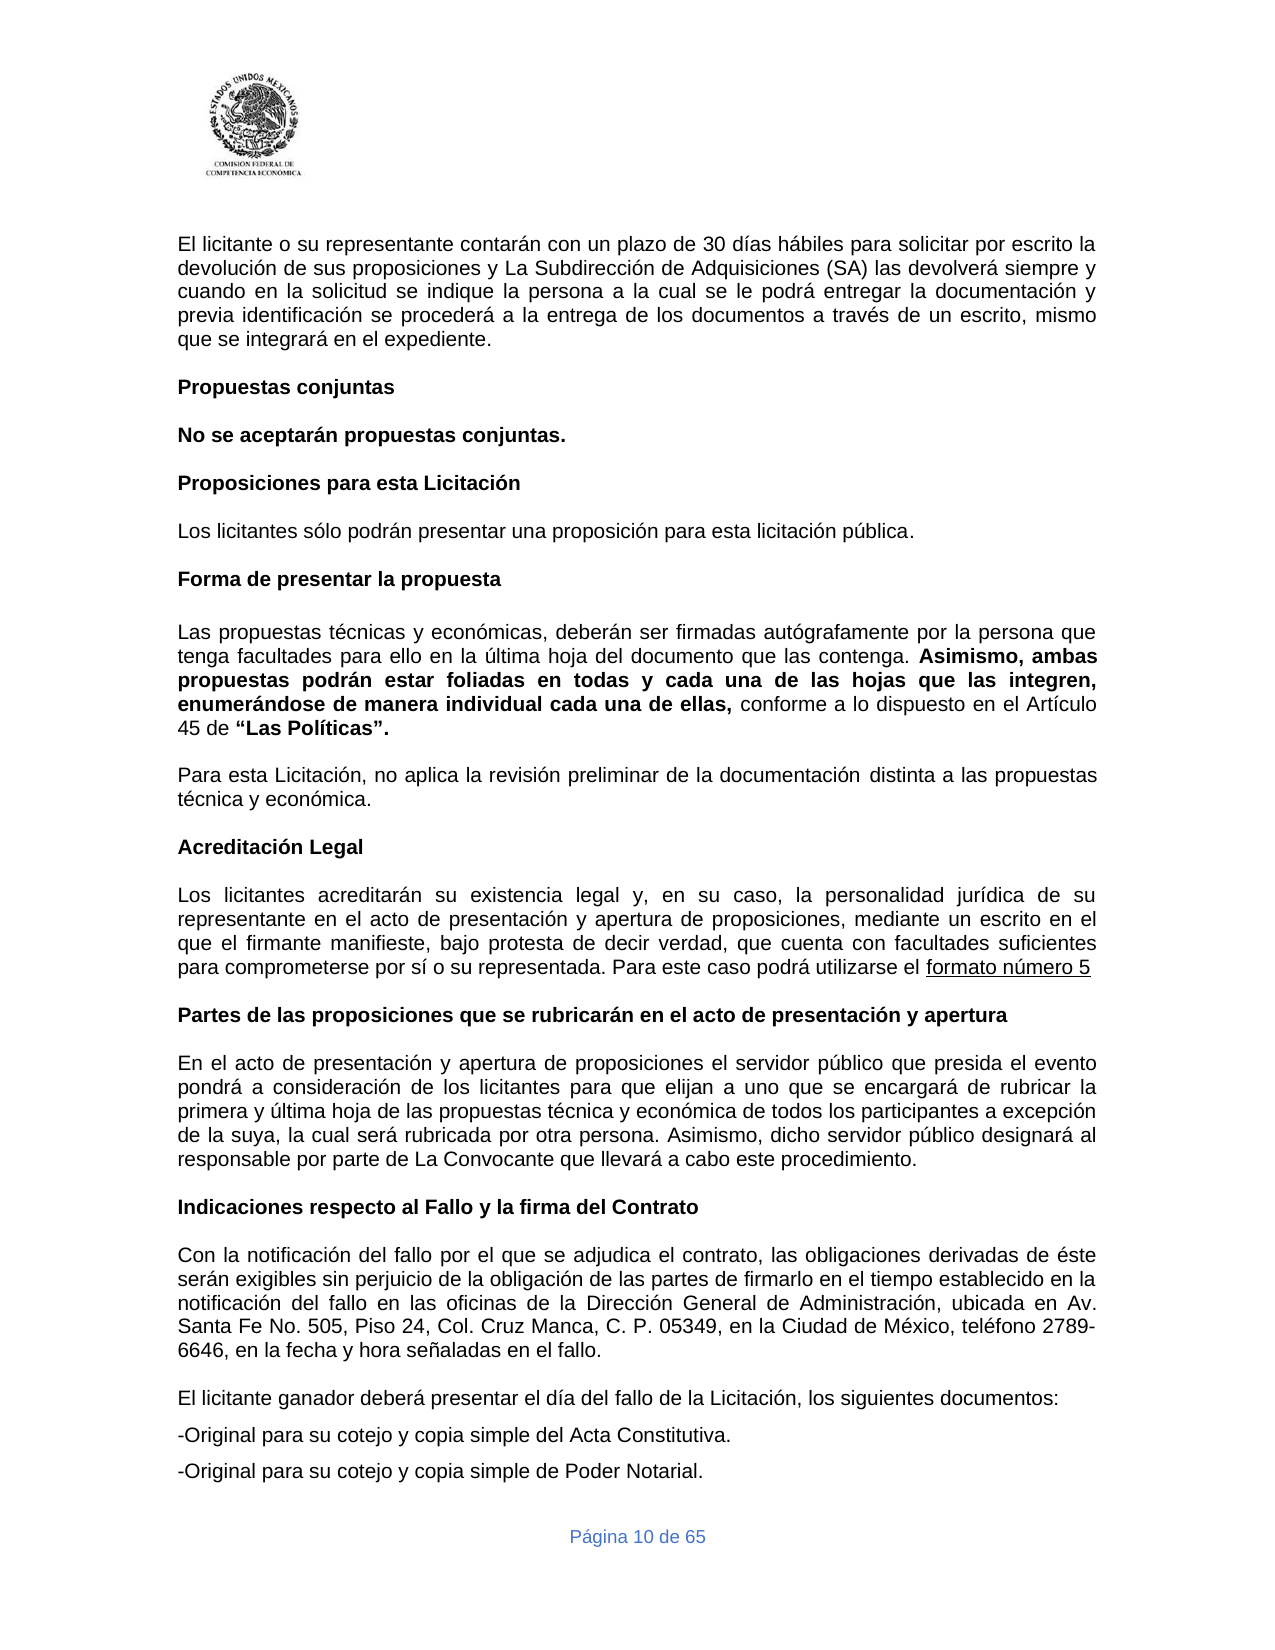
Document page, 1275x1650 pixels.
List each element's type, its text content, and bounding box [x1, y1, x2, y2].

list No se aceptarán propuestas conjuntas. [177, 423, 1098, 447]
text Propuestas conjuntas [177, 375, 1098, 399]
text El licitante o su representante contarán con un plazo de 30 días hábiles para solicitar por escrito la devolución de sus proposiciones y La Subdirección de Adquisiciones (SA) las devolverá siempre y cuando en la solicitud se indique la persona a la cual se le podrá entregar la documentación y previa identificación se procederá a la entrega de los documentos a través de un escrito, mismo que se integrará en el expediente. [177, 231, 1098, 351]
text Acreditación Legal [177, 835, 1098, 859]
text Forma de presentar la propuesta [177, 567, 1098, 591]
text En el acto de presentación y apertura de proposiciones el servidor público que presida el evento pondrá a consideración de los licitantes para que elijan a uno que se encargará de rubricar la primera y última hoja de las propuestas técnica y económica de todos los participantes a excepción de la suya, la cual será rubricada por otra persona. Asimismo, dicho servidor público designará al responsable por parte de La Convocante que llevará a cabo este procedimiento. [177, 1051, 1098, 1171]
text Los licitantes sólo podrán presentar una proposición para esta licitación pública. [177, 519, 1098, 543]
text Proposiciones para esta Licitación [177, 471, 1098, 495]
text -Original para su cotejo y copia simple de Poder Notarial. [177, 1459, 1092, 1483]
picture [188, 73, 322, 179]
text Los licitantes acreditarán su existencia legal y, en su caso, la personalidad jurídica de su representante en el acto de presentación y apertura de proposiciones, mediante un escrito en el que el firmante manifieste, bajo protesta de decir verdad, que cuenta con facultades suficientes para comprometerse por sí o su representada. Para este caso podrá utilizarse el formato número 5 [177, 883, 1098, 979]
list Las propuestas técnicas y económicas, deberán ser firmadas autógrafamente por la persona que tenga facultades para ello en la última hoja del documento que las contenga. Asimismo, ambas propuestas podrán estar foliadas en todas y cada una de las hojas que las integren, enumerándose de manera individual cada una de ellas, conforme a lo dispuesto en el Artículo 45 de “Las Políticas”. [177, 619, 1098, 739]
text Indicaciones respecto al Fallo y la firma del Contrato [177, 1194, 1098, 1218]
text -Original para su cotejo y copia simple del Acta Constitutiva. [177, 1423, 1092, 1447]
text Para esta Licitación, no aplica la revisión preliminar de la documentación distinta a las propuestas técnica y económica. [177, 763, 1098, 811]
text Con la notificación del fallo por el que se adjudica el contrato, las obligaciones derivadas de éste serán exigibles sin perjuicio de la obligación de las partes de firmarlo en el tiempo establecido en la notificación del fallo en las oficinas de la Dirección General de Administración, ubicada en Av. Santa Fe No. 505, Piso 24, Col. Cruz Manca, C. P. 05349, en la Ciudad de México, teléfono 2789-6646, en la fecha y hora señaladas en el fallo. [177, 1242, 1098, 1362]
text Partes de las proposiciones que se rubricarán en el acto de presentación y apertura [177, 1003, 1098, 1027]
text El licitante ganador deberá presentar el día del fallo de la Licitación, los siguientes documentos: [177, 1386, 1098, 1410]
